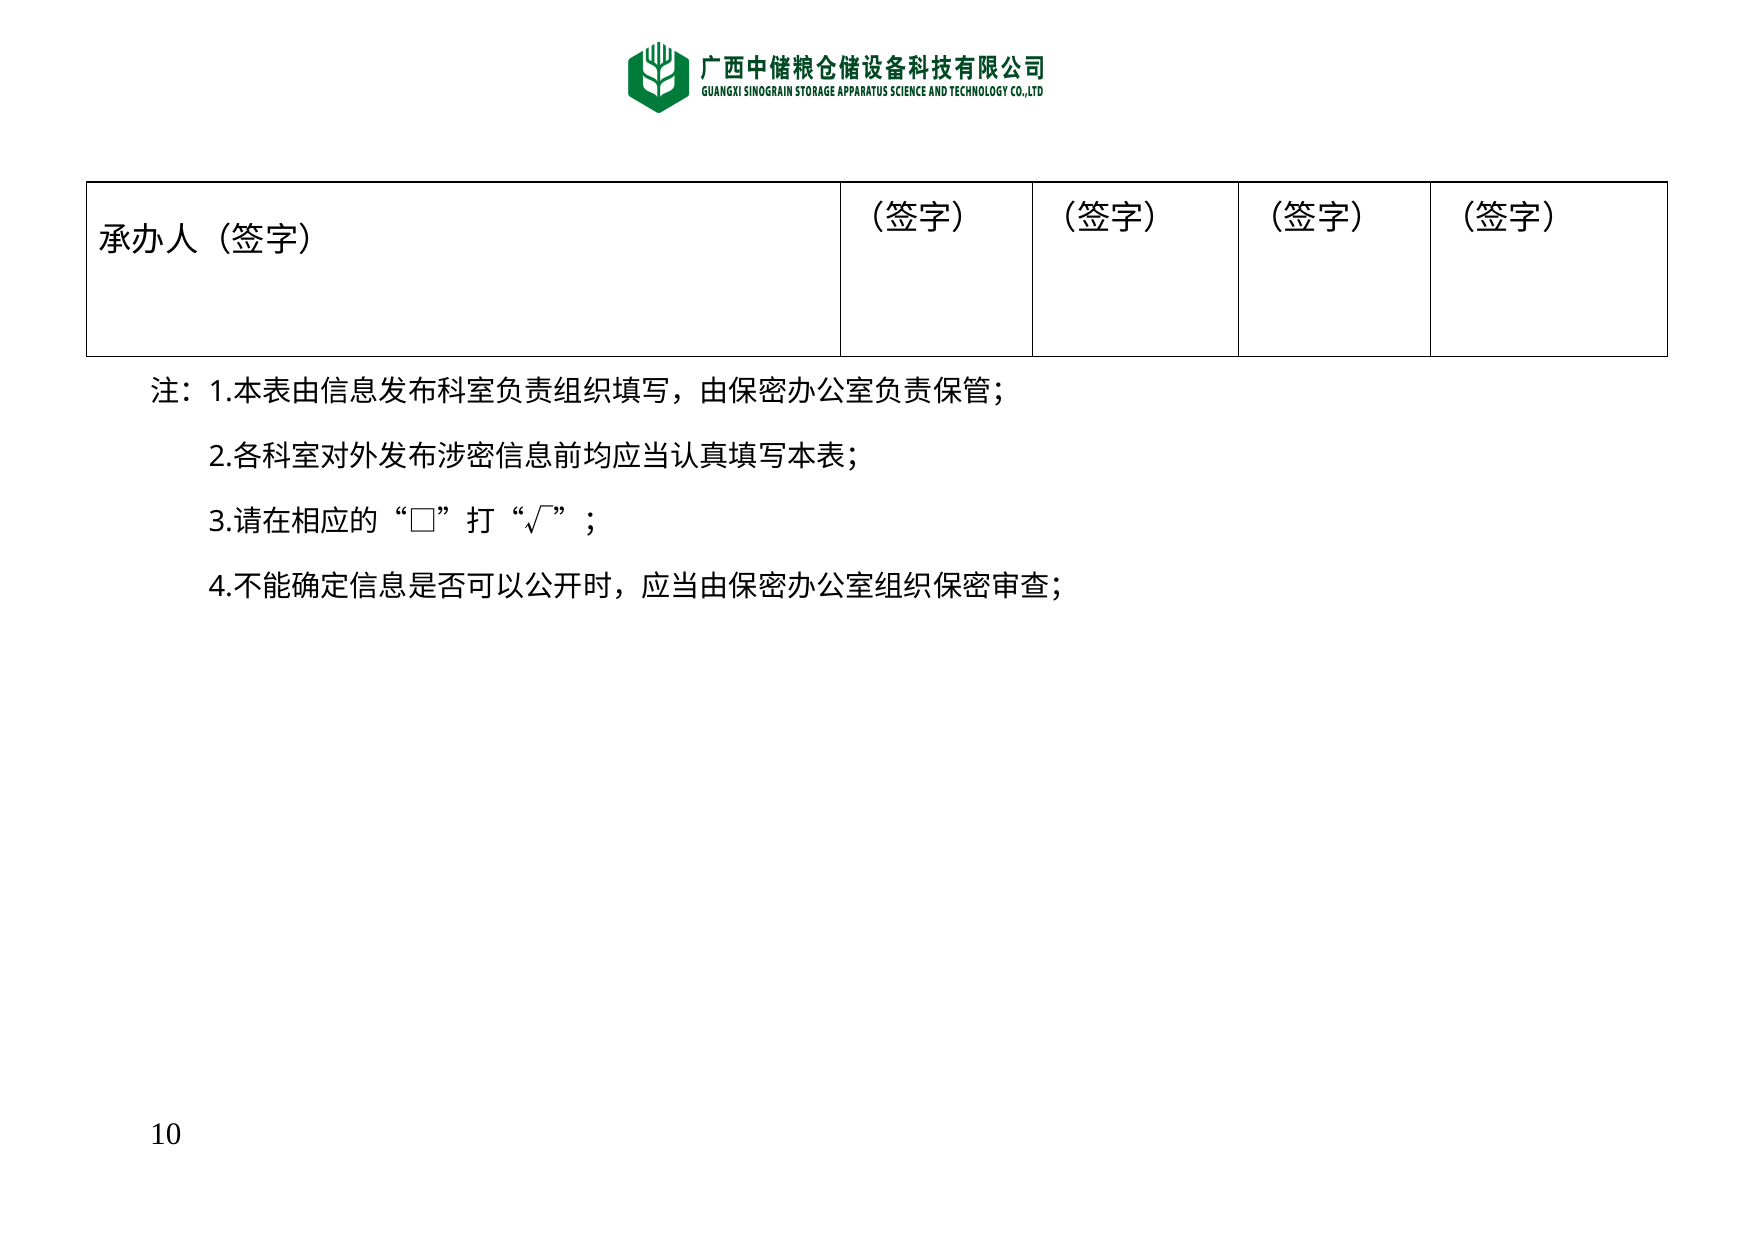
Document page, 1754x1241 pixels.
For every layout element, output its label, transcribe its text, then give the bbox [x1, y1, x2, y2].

picture [590, 0, 1054, 151]
text 2.各科室对外发布涉密信息前均应当认真填写本表； [150, 422, 1604, 487]
text 注：1.本表由信息发布科室负责组织填写，由保密办公室负责保管； [150, 357, 1604, 422]
table_cell （签字） [1431, 183, 1667, 356]
text 3.请在相应的“□”打“√”； [150, 487, 1604, 552]
text 4.不能确定信息是否可以公开时，应当由保密办公室组织保密审查； [150, 552, 1604, 617]
table_cell （签字） [1239, 183, 1430, 356]
table_cell 承办人（签字） [87, 183, 840, 356]
table_cell （签字） [841, 183, 1032, 356]
table_cell （签字） [1033, 183, 1238, 356]
